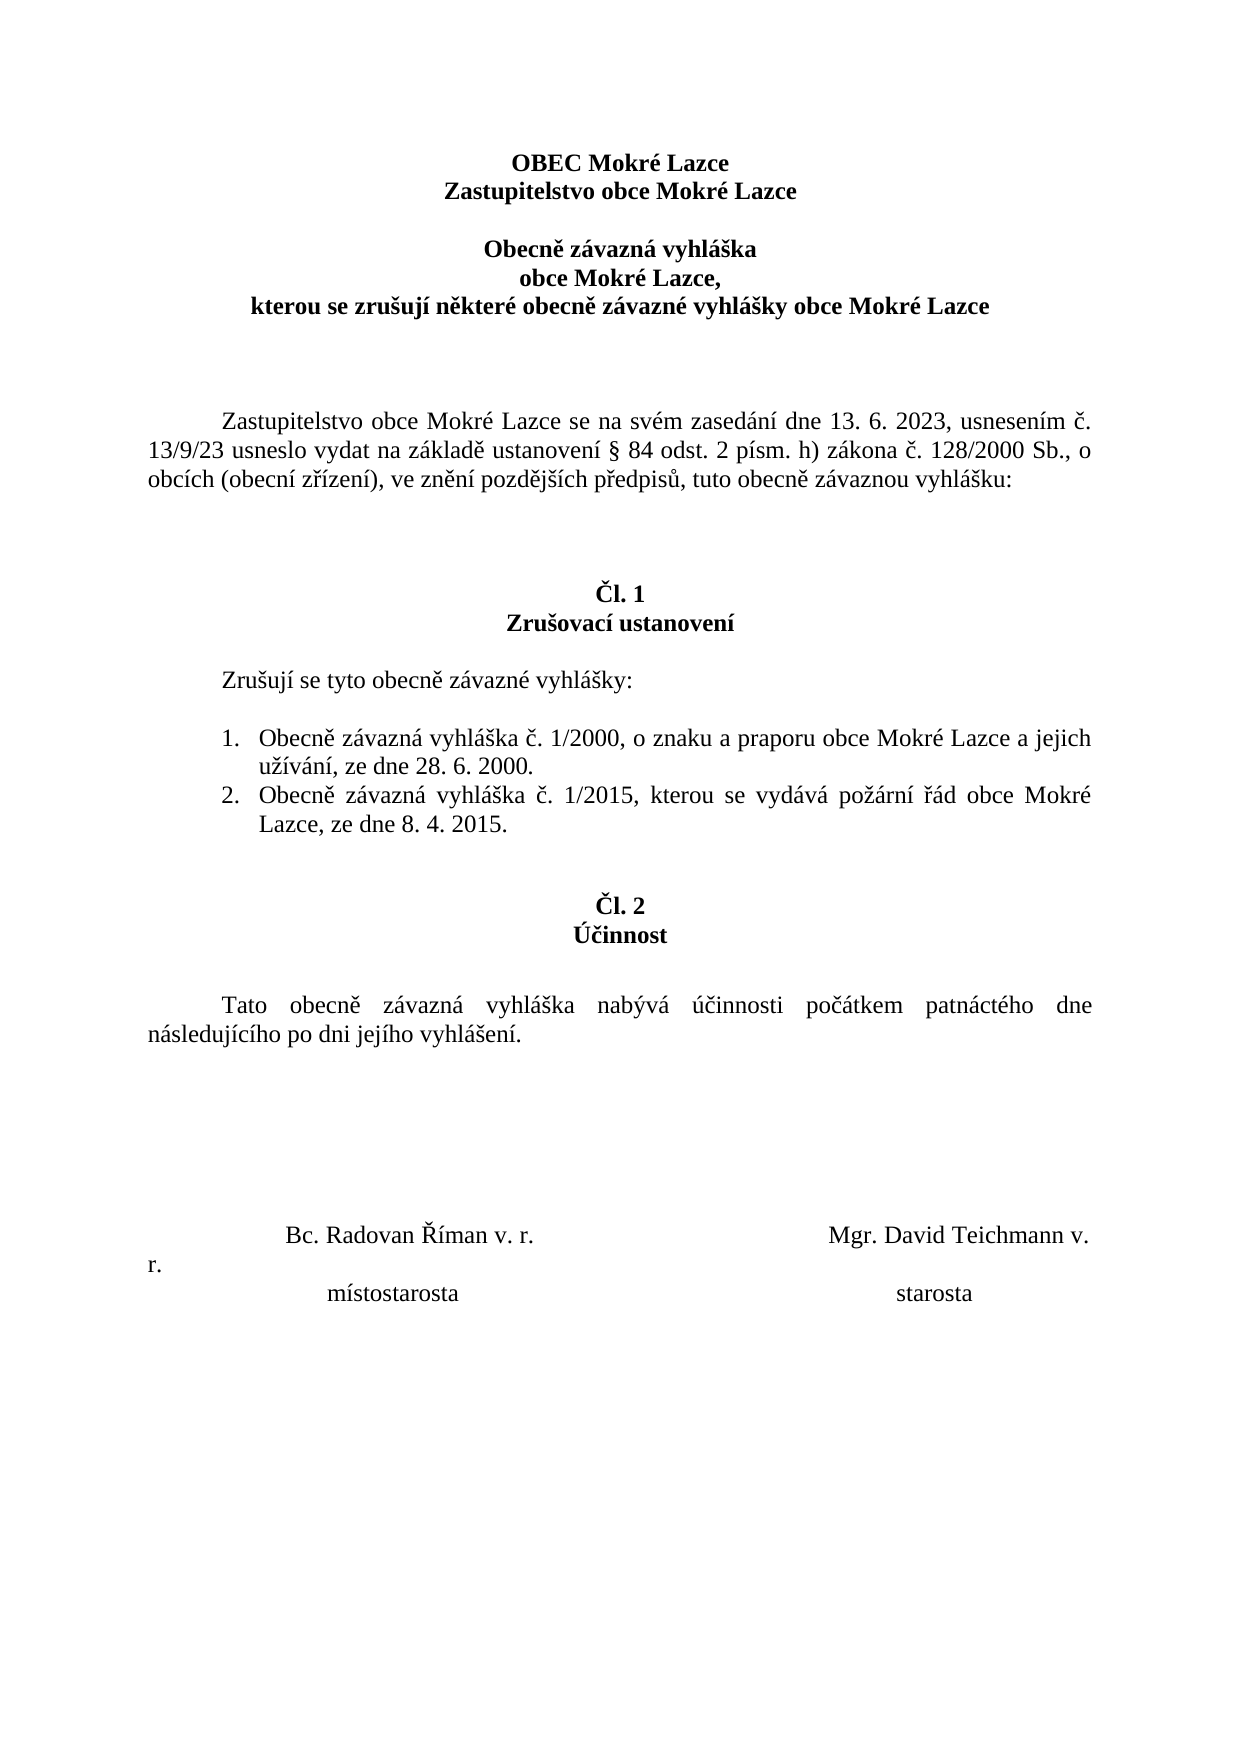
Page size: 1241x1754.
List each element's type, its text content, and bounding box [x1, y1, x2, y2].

text místostarosta starosta [148, 1278, 1093, 1306]
text Obecně závazná vyhláška [148, 234, 1093, 263]
text Zastupitelstvo obce Mokré Lazce se na svém zasedání dne 13. 6. 2023, usnesením č. 13/9/23 usneslo vydat na základě ustanovení § 84 odst. 2 písm. h) zákona č. 128/2000 Sb., o obcích (obecní zřízení), ve znění pozdějších předpisů, tuto obecně závaznou vyhlášku: [148, 406, 1093, 493]
text kterou se zrušují některé obecně závazné vyhlášky obce Mokré Lazce [148, 291, 1093, 320]
text obce Mokré Lazce, [148, 263, 1093, 291]
text Čl. 2 [148, 891, 1093, 920]
text Zrušují se tyto obecně závazné vyhlášky: [148, 665, 1093, 694]
text Zrušovací ustanovení [148, 608, 1093, 636]
text Bc. Radovan Říman v. r. Mgr. David Teichmann v. r. [148, 1220, 1093, 1278]
list Obecně závazná vyhláška č. 1/2000, o znaku a praporu obce Mokré Lazce a jejich užívání, ze dne 28. 6. 2000. [221, 723, 1093, 780]
text Účinnost [148, 920, 1093, 949]
list Obecně závazná vyhláška č. 1/2015, kterou se vydává požární řád obce Mokré Lazce, ze dne 8. 4. 2015. [221, 780, 1093, 838]
text Tato obecně závazná vyhláška nabývá účinnosti počátkem patnáctého dne následujícího po dni jejího vyhlášení. [148, 990, 1093, 1048]
text Zastupitelstvo obce Mokré Lazce [148, 176, 1093, 205]
subtitle Čl. 1 [148, 579, 1093, 608]
text OBEC Mokré Lazce [148, 148, 1093, 176]
